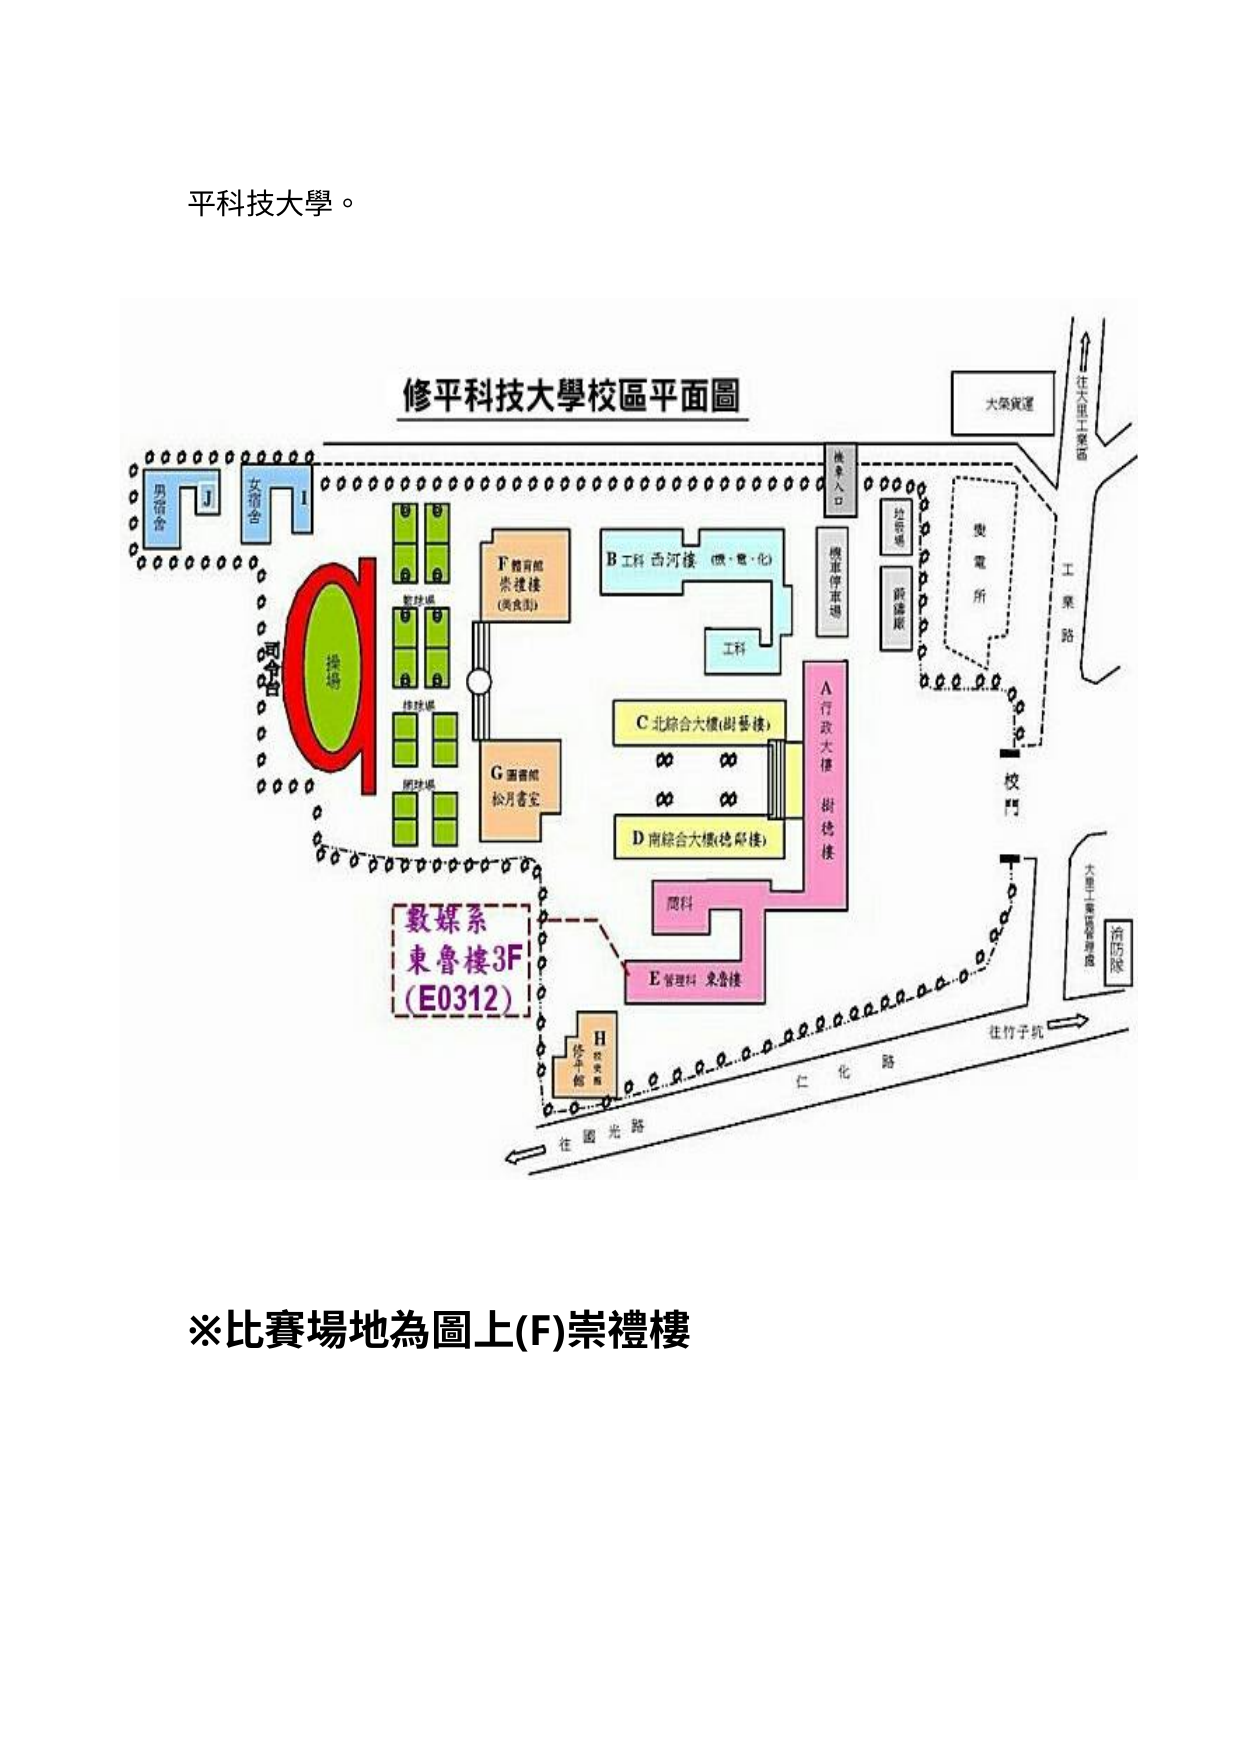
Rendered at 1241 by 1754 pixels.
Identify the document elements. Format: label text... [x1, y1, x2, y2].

text ※比賽場地為圖上(F)崇禮樓 [187, 1289, 1053, 1364]
text 中港交流道 → 中港路 → 右轉文心路 → 文心南路 → 德芳路 → 右轉國光路→ 大里橋 → 中興路一段 → 左轉仁化路 → 左轉工業路 → 修平科技大學。 [187, 164, 1053, 239]
picture [119, 298, 1139, 1180]
